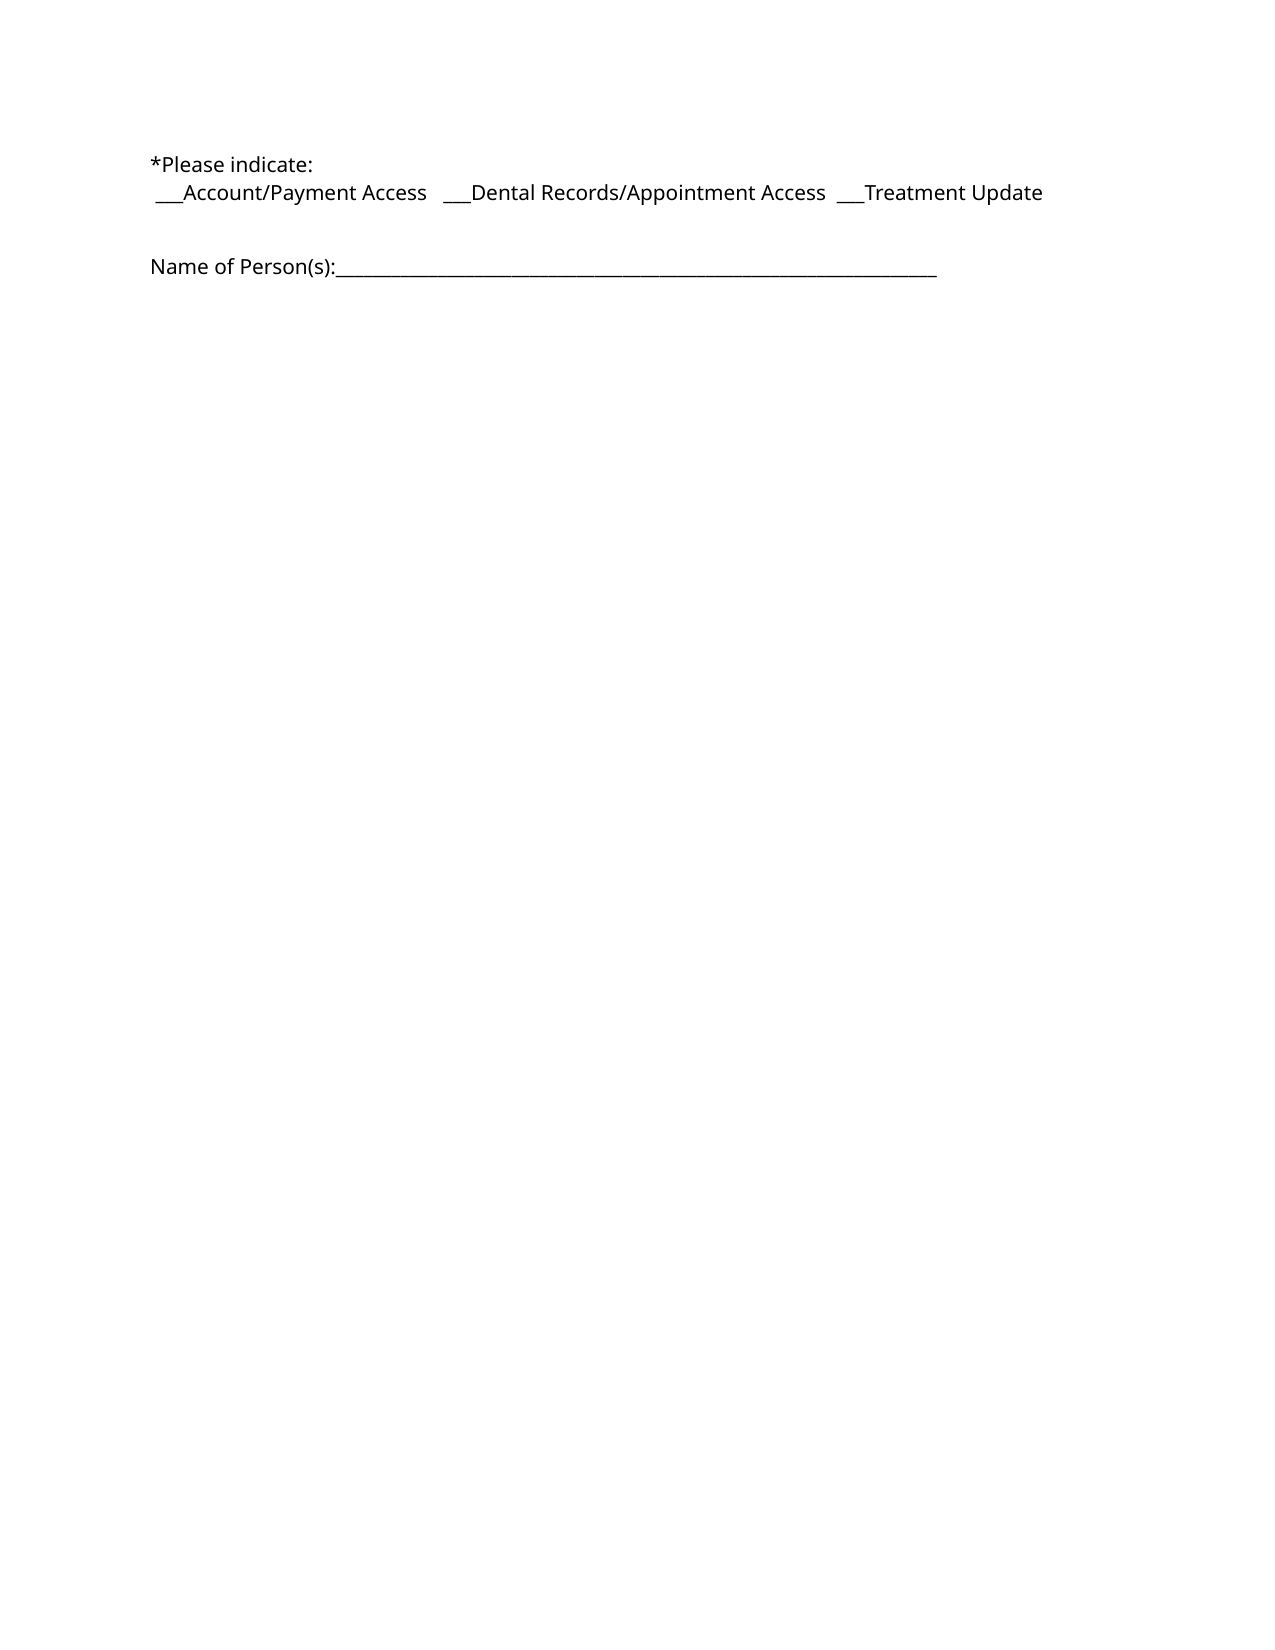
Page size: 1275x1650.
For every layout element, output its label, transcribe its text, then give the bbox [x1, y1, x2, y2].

text *Please indicate: ___Account/Payment Access ___Dental Records/Appointment Access ___Treatment Update [150, 150, 1125, 207]
text Name of Person(s):_________________________________________________________________ [150, 223, 1125, 280]
